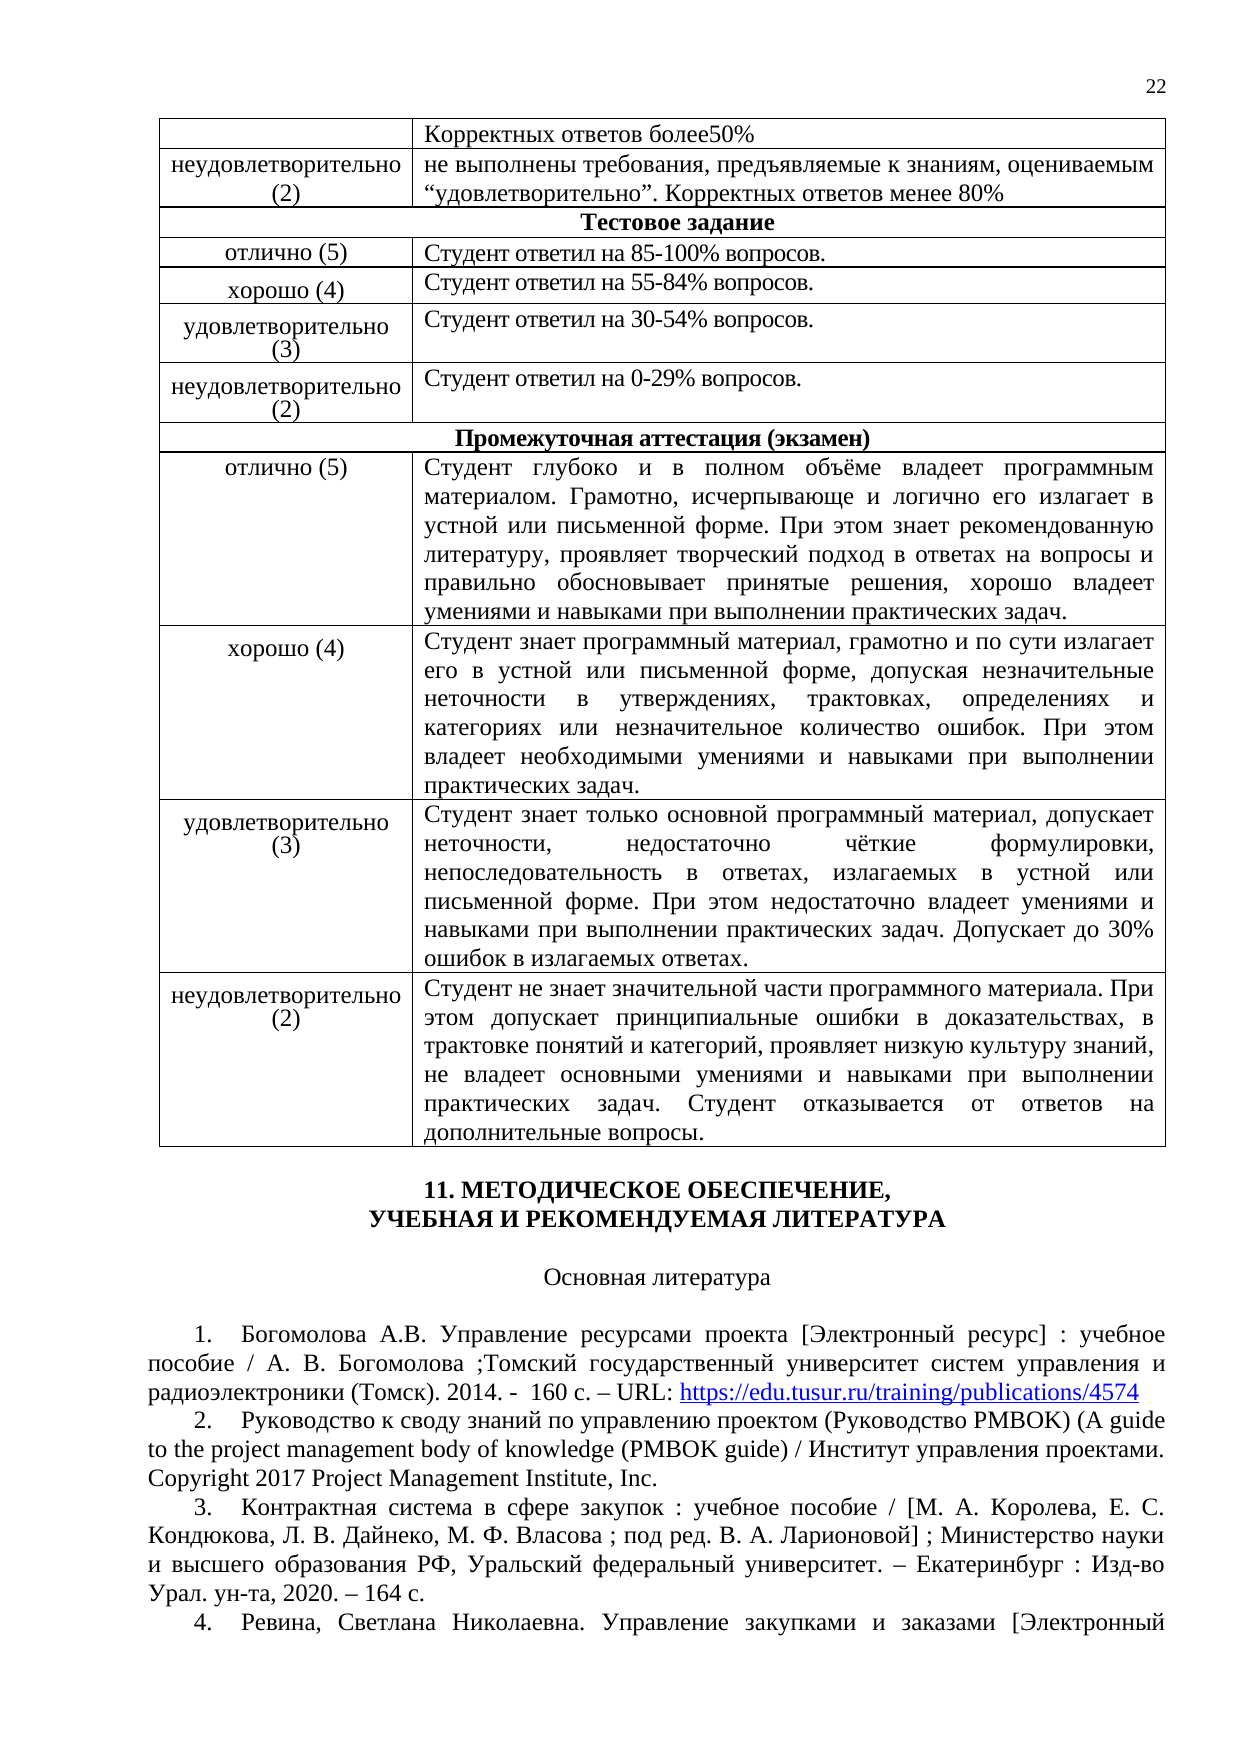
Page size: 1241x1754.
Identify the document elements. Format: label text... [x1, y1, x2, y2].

table_cell Студент знает программный материал, грамотно и по сути излагает его в устной или письменной форме, допуская незначительные неточности в утверждениях, трактовках, определениях и категориях или незначительное количество ошибок. При этом владеет необходимыми умениями и навыками при выполнении практических задач. [413, 626, 1165, 798]
table_cell не выполнены требования, предъявляемые к знаниям, оцениваемым “удовлетворительно”. Корректных ответов менее 80% [413, 149, 1165, 206]
table_cell Студент глубоко и в полном объёме владеет программным материалом. Грамотно, исчерпывающе и логично его излагает в устной или письменной форме. При этом знает рекомендованную литературу, проявляет творческий подход в ответах на вопросы и правильно обосновывает принятые решения, хорошо владеет умениями и навыками при выполнении практических задач. [413, 453, 1165, 625]
table_cell Студент ответил на 0-29% вопросов. [413, 363, 1165, 422]
table_cell Студент ответил на 30-54% вопросов. [413, 304, 1165, 362]
table_cell неудовлетворительно (2) [160, 973, 412, 1146]
table_cell Студент не знает значительной части программного материала. При этом допускает принципиальные ошибки в доказательствах, в трактовке понятий и категорий, проявляет низкую культуру знаний, не владеет основными умениями и навыками при выполнении практических задач. Студент отказывается от ответов на дополнительные вопросы. [413, 973, 1165, 1146]
table_cell неудовлетворительно (2) [160, 363, 412, 422]
table_cell отлично (5) [160, 453, 412, 625]
table_cell неудовлетворительно (2) [160, 149, 412, 206]
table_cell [160, 119, 412, 148]
table_cell хорошо (4) [160, 626, 412, 798]
table_cell отлично (5) [160, 238, 412, 266]
table_cell удовлетворительно (3) [160, 304, 412, 362]
text учебная и РЕКОМЕНДУЕМАЯ ЛИТЕРАТУРА [148, 1204, 1166, 1233]
table_cell Студент ответил на 55-84% вопросов. [413, 268, 1165, 303]
table_cell Студент ответил на 85-100% вопросов. [413, 238, 1165, 266]
table_cell хорошо (4) [160, 268, 412, 303]
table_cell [413, 119, 1165, 148]
text 11. Методическое обеспечение, [148, 1175, 1166, 1204]
table_cell Студент знает только основной программный материал, допускает неточности, недостаточно чёткие формулировки, непоследовательность в ответах, излагаемых в устной или письменной форме. При этом недостаточно владеет умениями и навыками при выполнении практических задач. Допускает до 30% ошибок в излагаемых ответах. [413, 800, 1165, 972]
list Контрактная система в сфере закупок : учебное пособие / [М. А. Королева, Е. С. Кондюкова, Л. В. Дайнеко, М. Ф. Власова ; под ред. В. А. Ларионовой] ; Министерство науки и высшего образования РФ, Уральский федеральный университет. – Екатеринбург : Изд-во Урал. ун-та, 2020. – 164 с. [148, 1492, 1166, 1607]
table_cell Промежуточная аттестация (экзамен) [160, 423, 1165, 451]
text Основная литература [148, 1262, 1166, 1290]
table_cell удовлетворительно (3) [160, 800, 412, 972]
table_cell Тестовое задание [160, 208, 1165, 237]
list Руководство к своду знаний по управлению проектом (Руководство PMBOK) (A guide to the project management body of knowledge (PMBOK guide) / Институт управления проектами. Copyright 2017 Project Management Institute, Inc. [148, 1405, 1166, 1492]
list Богомолова А.В. Управление ресурсами проекта [Электронный ресурс] : учебное пособие / А. В. Богомолова ;Томский государственный университет систем управления и радиоэлектроники (Томск). 2014. - 160 с. – URL: https://edu.tusur.ru/training/publications/4574 [148, 1319, 1166, 1405]
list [148, 1607, 1166, 1635]
